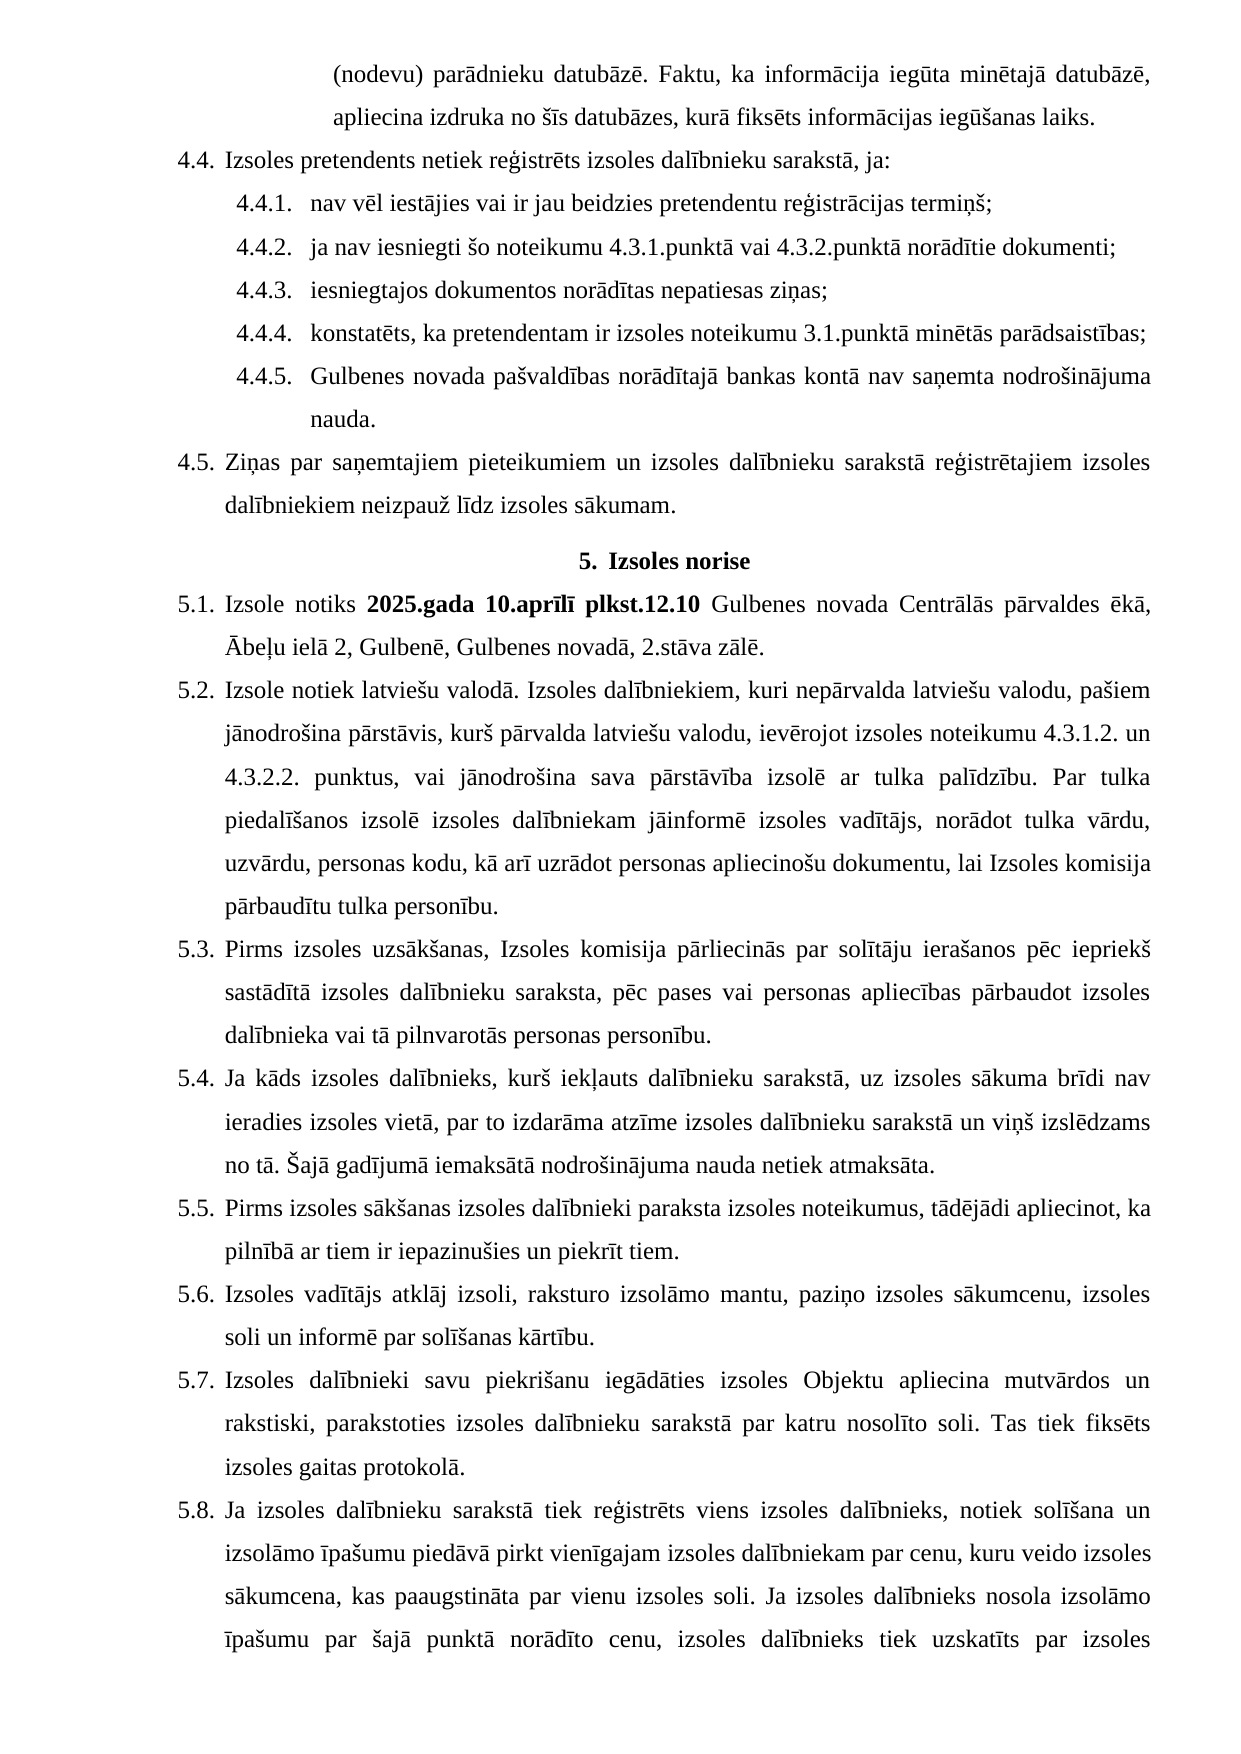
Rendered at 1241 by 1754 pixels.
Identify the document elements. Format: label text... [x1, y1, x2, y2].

list Izsoles norise [177, 546, 1152, 575]
list Ja kāds izsoles dalībnieks, kurš iekļauts dalībnieku sarakstā, uz izsoles sākuma brīdi nav ieradies izsoles vietā, par to izdarāma atzīme izsoles dalībnieku sarakstā un viņš izslēdzams no tā. Šajā gadījumā iemaksātā nodrošinājuma nauda netiek atmaksāta. [177, 1063, 1152, 1178]
list Ziņas par saņemtajiem pieteikumiem un izsoles dalībnieku sarakstā reģistrētajiem izsoles dalībniekiem neizpauž līdz izsoles sākumam. [177, 447, 1152, 519]
list Izsoles pretendents netiek reģistrēts izsoles dalībnieku sarakstā, ja: [177, 145, 1152, 174]
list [295, 59, 1152, 131]
list Pirms izsoles sākšanas izsoles dalībnieki paraksta izsoles noteikumus, tādējādi apliecinot, ka pilnībā ar tiem ir iepazinušies un piekrīt tiem. [177, 1193, 1152, 1265]
list Pirms izsoles uzsākšanas, Izsoles komisija pārliecinās par solītāju ierašanos pēc iepriekš sastādītā izsoles dalībnieku saraksta, pēc pases vai personas apliecības pārbaudot izsoles dalībnieka vai tā pilnvarotās personas personību. [177, 934, 1152, 1049]
list iesniegtajos dokumentos norādītas nepatiesas ziņas; [236, 275, 1152, 303]
list Izsoles dalībnieki savu piekrišanu iegādāties izsoles Objektu apliecina mutvārdos un rakstiski, parakstoties izsoles dalībnieku sarakstā par katru nosolīto soli. Tas tiek fiksēts izsoles gaitas protokolā. [177, 1365, 1152, 1480]
list Gulbenes novada pašvaldības norādītajā bankas kontā nav saņemta nodrošinājuma nauda. [236, 361, 1152, 433]
list Izsole notiks 2025.gada 10.aprīlī plkst.12.10 Gulbenes novada Centrālās pārvaldes ēkā, Ābeļu ielā 2, Gulbenē, Gulbenes novadā, 2.stāva zālē. [177, 589, 1152, 661]
list Izsole notiek latviešu valodā. Izsoles dalībniekiem, kuri nepārvalda latviešu valodu, pašiem jānodrošina pārstāvis, kurš pārvalda latviešu valodu, ievērojot izsoles noteikumu 4.3.1.2. un 4.3.2.2. punktus, vai jānodrošina sava pārstāvība izsolē ar tulka palīdzību. Par tulka piedalīšanos izsolē izsoles dalībniekam jāinformē izsoles vadītājs, norādot tulka vārdu, uzvārdu, personas kodu, kā arī uzrādot personas apliecinošu dokumentu, lai Izsoles komisija pārbaudītu tulka personību. [177, 675, 1152, 920]
list Izsoles vadītājs atklāj izsoli, raksturo izsolāmo mantu, paziņo izsoles sākumcenu, izsoles soli un informē par solīšanas kārtību. [177, 1279, 1152, 1351]
list nav vēl iestājies vai ir jau beidzies pretendentu reģistrācijas termiņš; [236, 188, 1152, 217]
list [177, 1495, 1152, 1653]
list ja nav iesniegti šo noteikumu 4.3.1.punktā vai 4.3.2.punktā norādītie dokumenti; [236, 232, 1152, 260]
list konstatēts, ka pretendentam ir izsoles noteikumu 3.1.punktā minētās parādsaistības; [236, 318, 1152, 347]
